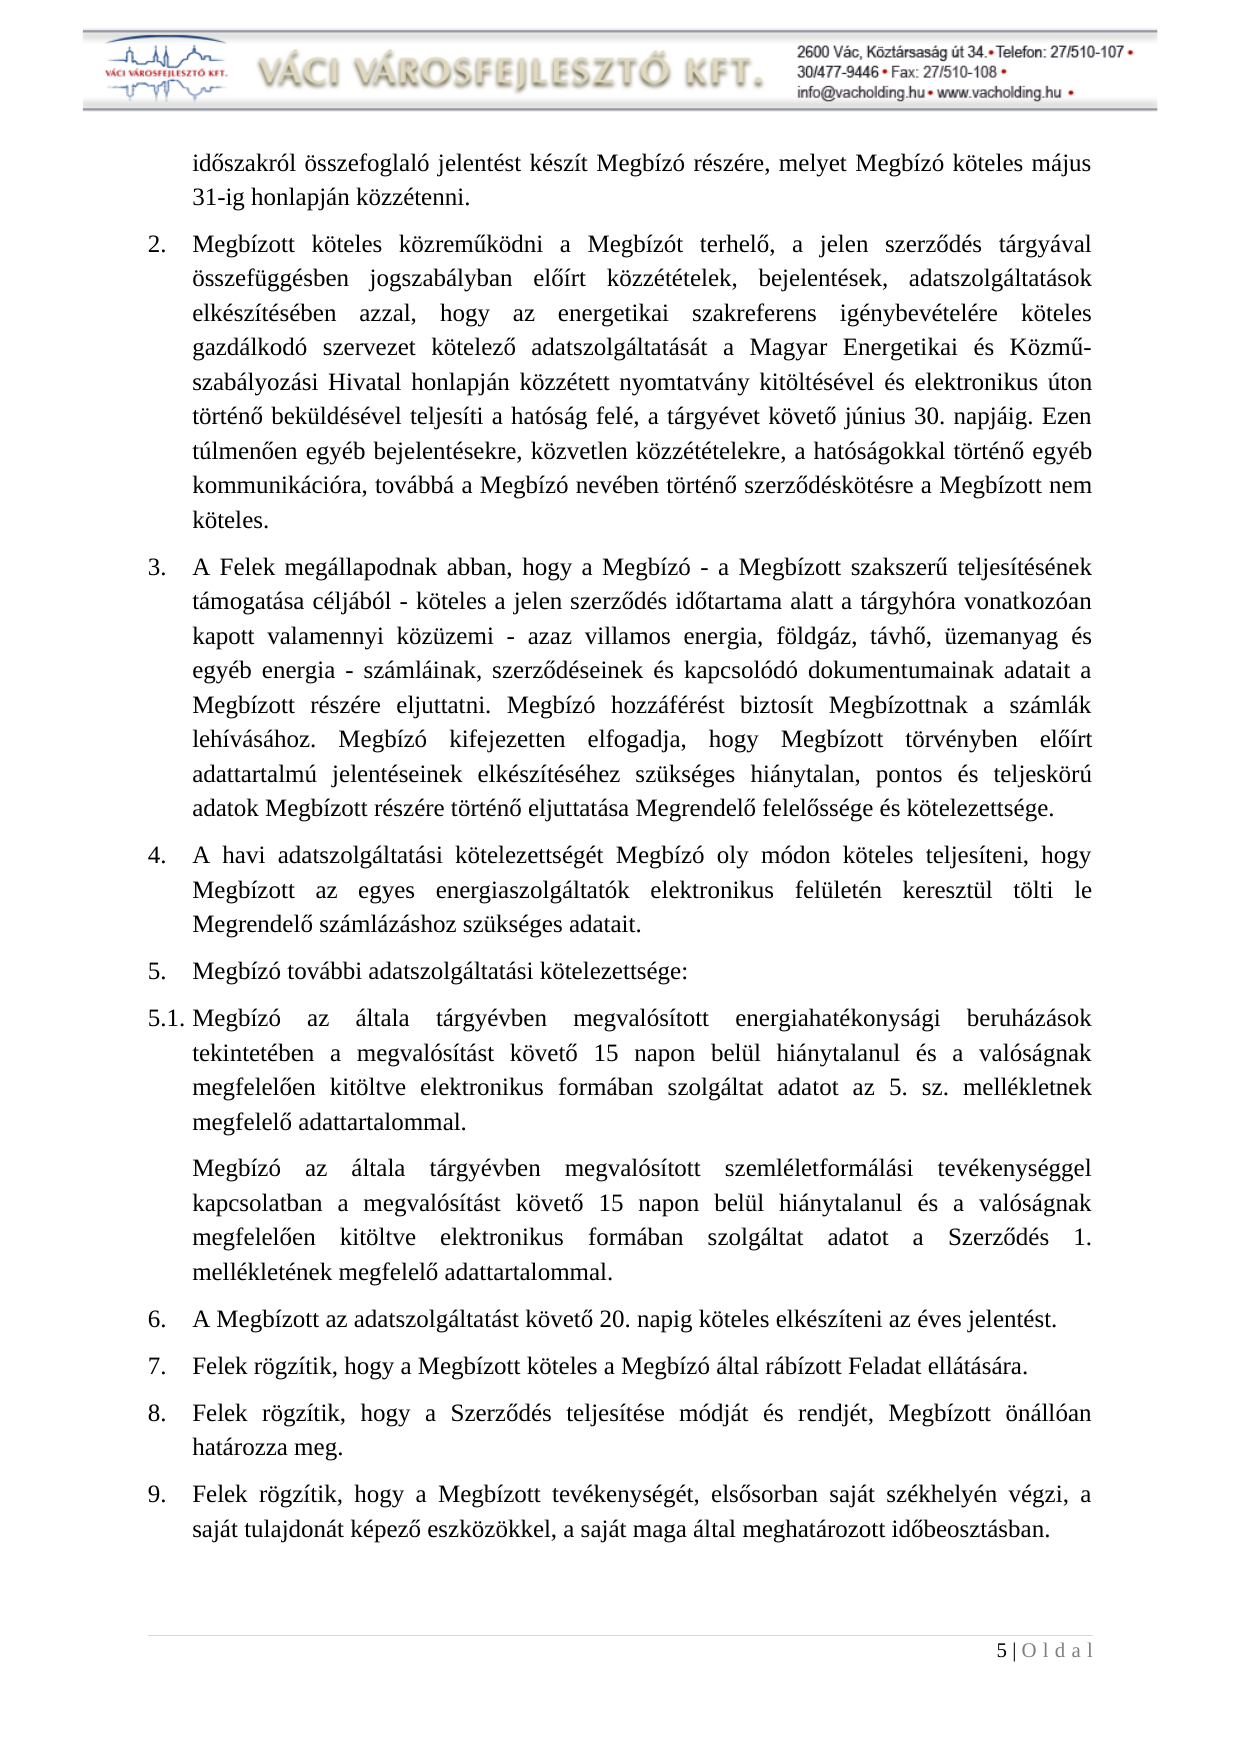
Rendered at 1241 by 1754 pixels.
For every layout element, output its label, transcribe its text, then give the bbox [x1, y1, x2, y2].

list A Megbízott az adatszolgáltatást követő 20. napig köteles elkészíteni az éves jelentést. [148, 1304, 1093, 1333]
list Megbízó az általa tárgyévben megvalósított energiahatékonysági beruházások tekintetében a megvalósítást követő 15 napon belül hiánytalanul és a valóságnak megfelelően kitöltve elektronikus formában szolgáltat adatot az 5. sz. mellékletnek megfelelő adattartalommal. [148, 1003, 1093, 1135]
list Megbízó további adatszolgáltatási kötelezettsége: [148, 956, 1093, 985]
list Felek rögzítik, hogy a Megbízott köteles a Megbízó által rábízott Feladat ellátására. [148, 1351, 1093, 1380]
list A havi adatszolgáltatási kötelezettségét Megbízó oly módon köteles teljesíteni, hogy Megbízott az egyes energiaszolgáltatók elektronikus felületén keresztül tölti le Megrendelő számlázáshoz szükséges adatait. [148, 840, 1093, 938]
list Felek rögzítik, hogy a Szerződés teljesítése módját és rendjét, Megbízott önállóan határozza meg. [148, 1398, 1093, 1461]
picture [82, 28, 1158, 112]
list Felek rögzítik, hogy a Megbízott tevékenységét, elsősorban saját székhelyén végzi, a saját tulajdonát képező eszközökkel, a saját maga által meghatározott időbeosztásban. [148, 1479, 1093, 1543]
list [148, 148, 1093, 211]
list Megbízott köteles közreműködni a Megbízót terhelő, a jelen szerződés tárgyával összefüggésben jogszabályban előírt közzétételek, bejelentések, adatszolgáltatások elkészítésében azzal, hogy az energetikai szakreferens igénybevételére köteles gazdálkodó szervezet kötelező adatszolgáltatását a Magyar Energetikai és Közmű-szabályozási Hivatal honlapján közzétett nyomtatvány kitöltésével és elektronikus úton történő beküldésével teljesíti a hatóság felé, a tárgyévet követő június 30. napjáig. Ezen túlmenően egyéb bejelentésekre, közvetlen közzétételekre, a hatóságokkal történő egyéb kommunikációra, továbbá a Megbízó nevében történő szerződéskötésre a Megbízott nem köteles. [148, 229, 1093, 534]
list A Felek megállapodnak abban, hogy a Megbízó - a Megbízott szakszerű teljesítésének támogatása céljából - köteles a jelen szerződés időtartama alatt a tárgyhóra vonatkozóan kapott valamennyi közüzemi - azaz villamos energia, földgáz, távhő, üzemanyag és egyéb energia - számláinak, szerződéseinek és kapcsolódó dokumentumainak adatait a Megbízott részére eljuttatni. Megbízó hozzáférést biztosít Megbízottnak a számlák lehívásához. Megbízó kifejezetten elfogadja, hogy Megbízott törvényben előírt adattartalmú jelentéseinek elkészítéséhez szükséges hiánytalan, pontos és teljeskörú adatok Megbízott részére történő eljuttatása Megrendelő felelőssége és kötelezettsége. [148, 552, 1093, 822]
list Megbízó az általa tárgyévben megvalósított szemléletformálási tevékenységgel kapcsolatban a megvalósítást követő 15 napon belül hiánytalanul és a valóságnak megfelelően kitöltve elektronikus formában szolgáltat adatot a Szerződés 1. mellékletének megfelelő adattartalommal. [192, 1153, 1093, 1286]
